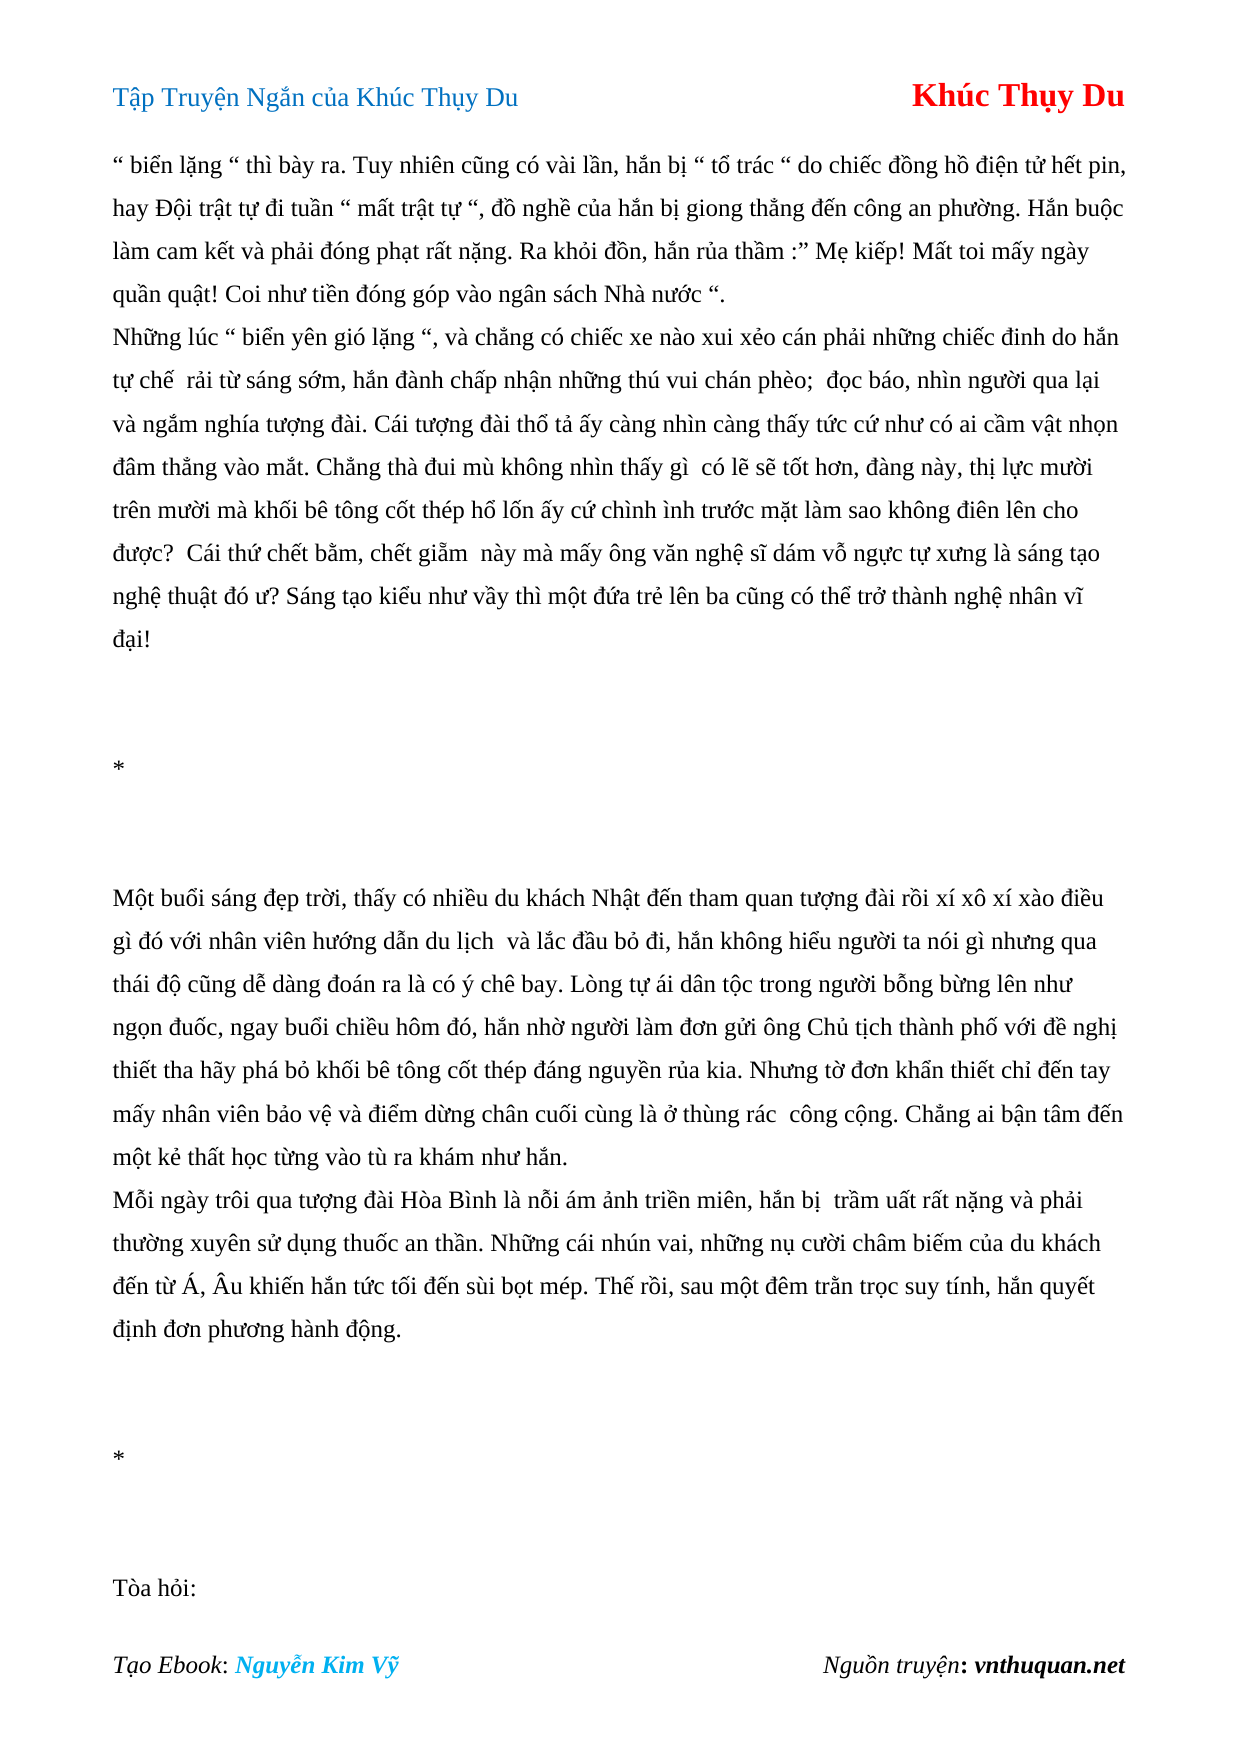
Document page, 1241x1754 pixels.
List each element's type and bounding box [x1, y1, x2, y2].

text [112, 150, 1128, 1602]
